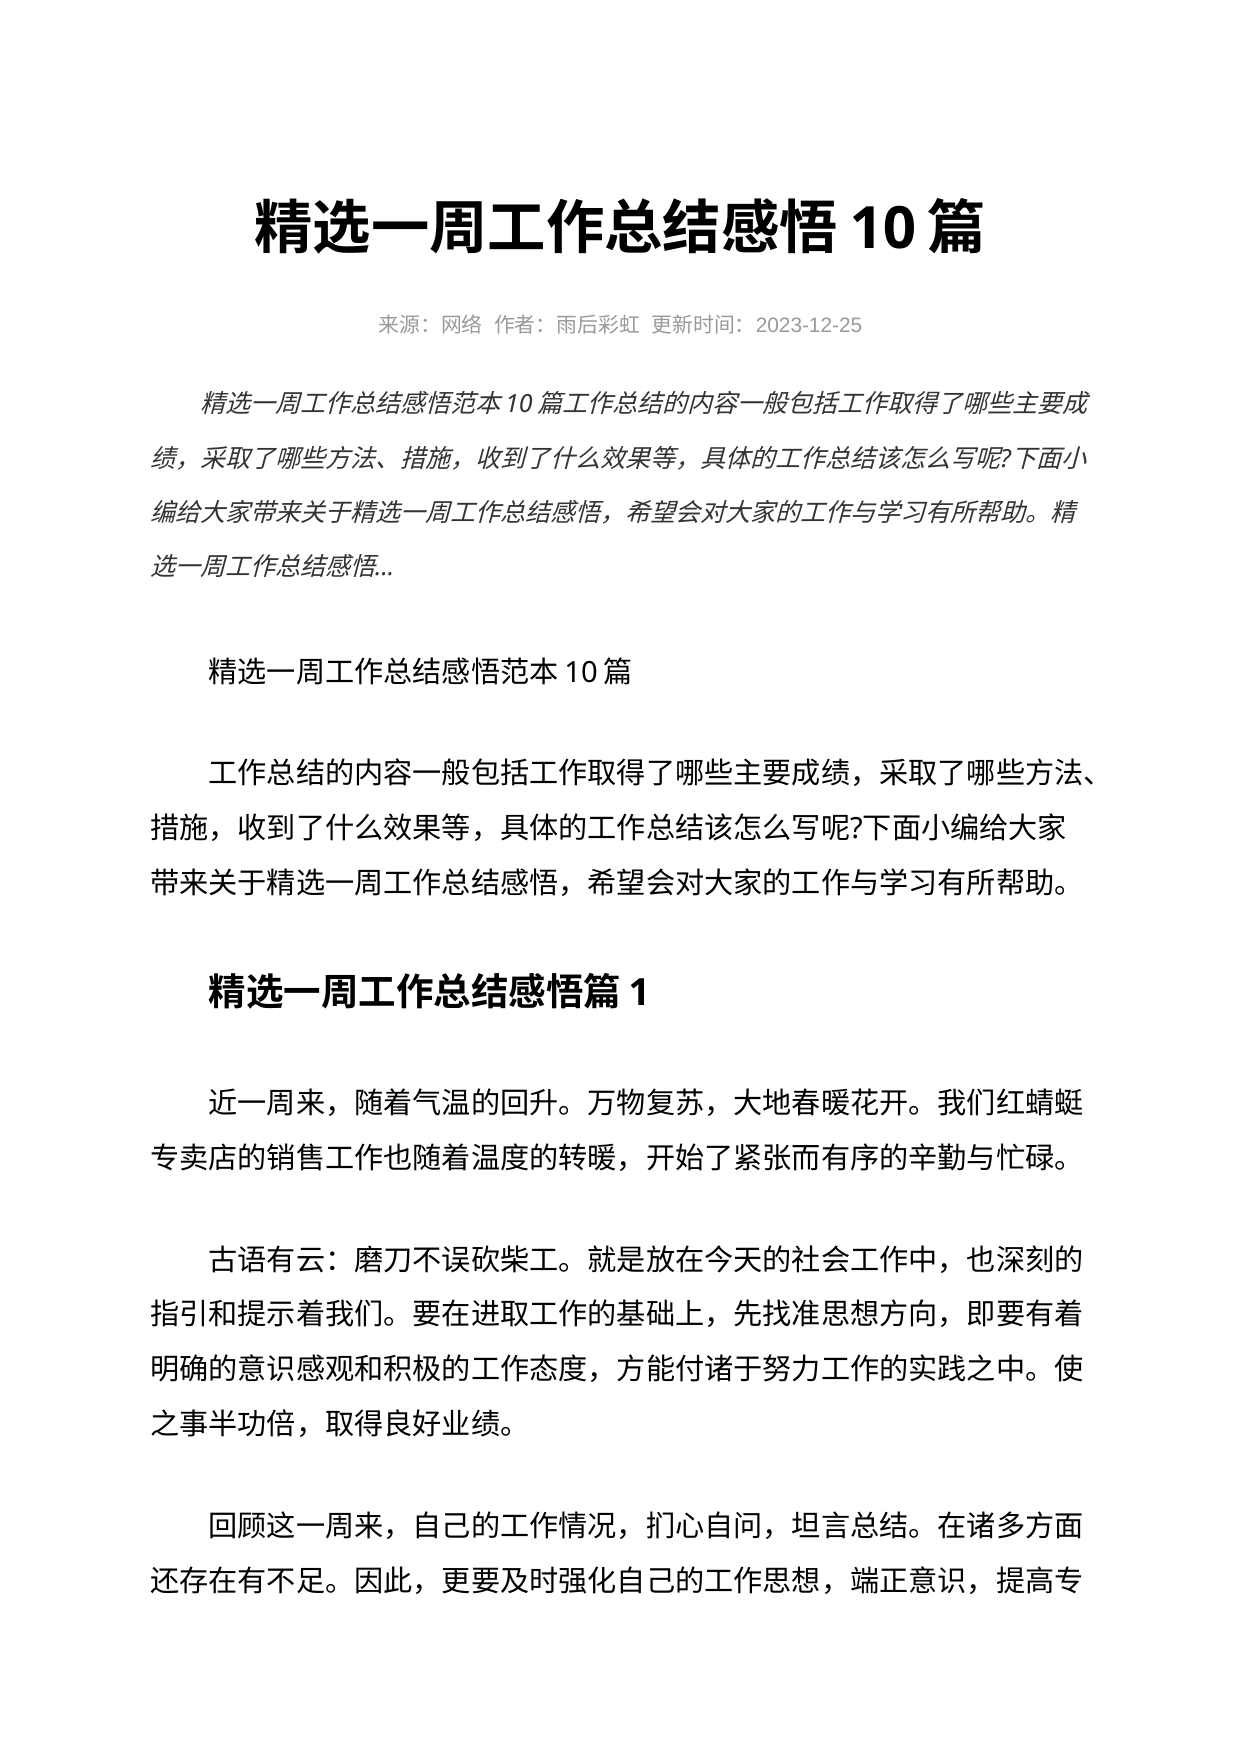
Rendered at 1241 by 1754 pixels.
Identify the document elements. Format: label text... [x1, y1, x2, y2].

text 精选一周工作总结感悟范本10篇 [150, 648, 1090, 691]
text 来源：网络 作者：雨后彩虹 更新时间：2023-12-25 [150, 313, 1090, 337]
text 古语有云：磨刀不误砍柴工。就是放在今天的社会工作中，也深刻的指引和提示着我们。要在进取工作的基础上，先找准思想方向，即要有着明确的意识感观和积极的工作态度，方能付诸于努力工作的实践之中。使之事半功倍，取得良好业绩。 [150, 1236, 1090, 1443]
text 近一周来，随着气温的回升。万物复苏，大地春暖花开。我们红蜻蜓专卖店的销售工作也随着温度的转暖，开始了紧张而有序的辛勤与忙碌。 [150, 1079, 1090, 1177]
text 精选一周工作总结感悟篇1 [150, 962, 1090, 1016]
text 工作总结的内容一般包括工作取得了哪些主要成绩，采取了哪些方法、措施，收到了什么效果等，具体的工作总结该怎么写呢?下面小编给大家带来关于精选一周工作总结感悟，希望会对大家的工作与学习有所帮助。 [150, 750, 1090, 902]
text 精选一周工作总结感悟范本10篇工作总结的内容一般包括工作取得了哪些主要成绩，采取了哪些方法、措施，收到了什么效果等，具体的工作总结该怎么写呢?下面小编给大家带来关于精选一周工作总结感悟，希望会对大家的工作与学习有所帮助。精选一周工作总结感悟... [150, 384, 1090, 583]
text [150, 1502, 1090, 1600]
subtitle 精选一周工作总结感悟10篇 [150, 181, 1090, 266]
